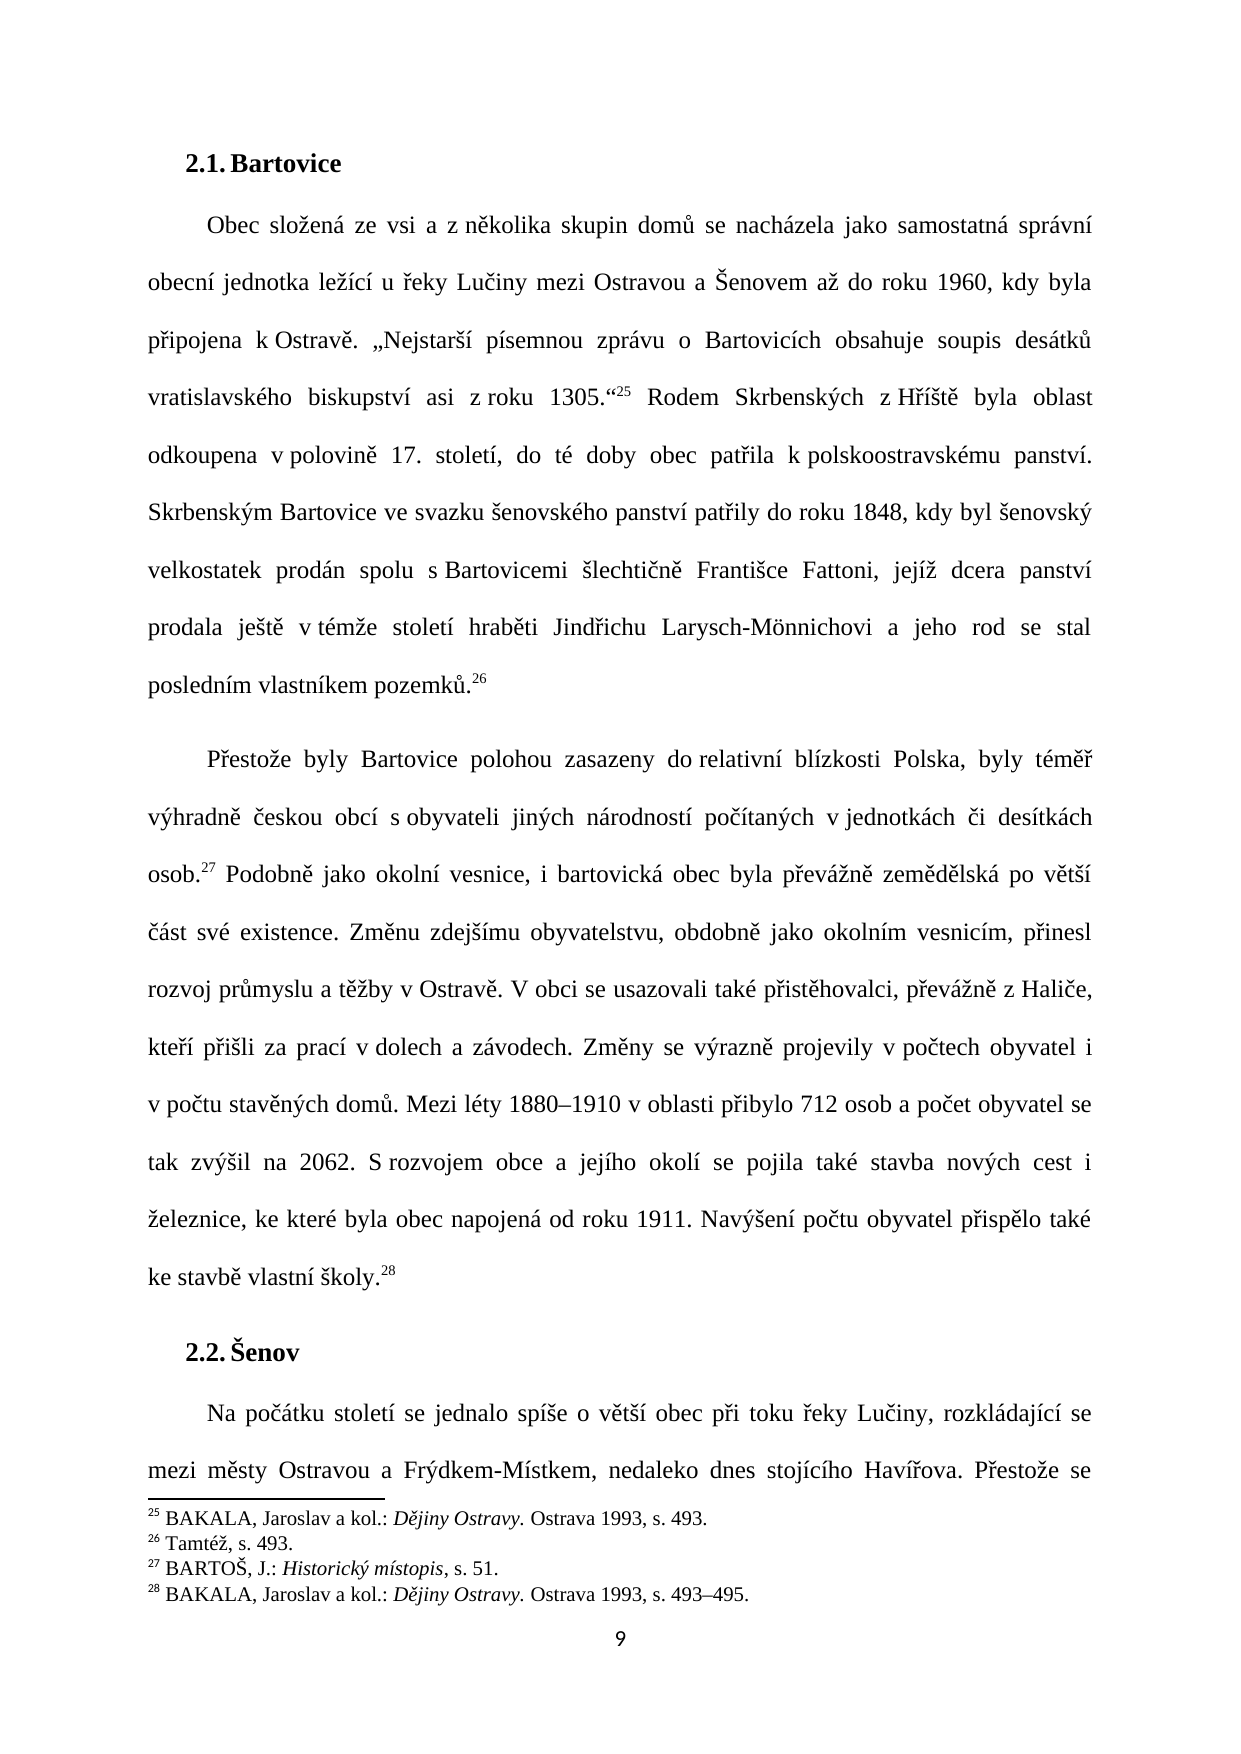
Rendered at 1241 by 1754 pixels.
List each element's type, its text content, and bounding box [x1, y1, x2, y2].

text Obec složená ze vsi a z několika skupin domů se nacházela jako samostatná správní obecní jednotka ležící u řeky Lučiny mezi Ostravou a Šenovem až do roku 1960, kdy byla připojena k Ostravě. „Nejstarší písemnou zprávu o Bartovicích obsahuje soupis desátků vratislavského biskupství asi z roku 1305.“ Rodem Skrbenských z Hříště byla oblast odkoupena v polovině 17. století, do té doby obec patřila k polskoostravskému panství. Skrbenským Bartovice ve svazku šenovského panství patřily do roku 1848, kdy byl šenovský velkostatek prodán spolu s Bartovicemi šlechtičně Františce Fattoni, jejíž dcera panství prodala ještě v témže století hraběti Jindřichu Larysch-Mönnichovi a jeho rod se stal posledním vlastníkem pozemků. [148, 210, 1093, 699]
subtitle Šenov [185, 1336, 1093, 1367]
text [148, 1398, 1093, 1484]
text Přestože byly Bartovice polohou zasazeny do relativní blízkosti Polska, byly téměř výhradně českou obcí s obyvateli jiných národností počítaných v jednotkách či desítkách osob. Podobně jako okolní vesnice, i bartovická obec byla převážně zemědělská po větší část své existence. Změnu zdejšímu obyvatelstvu, obdobně jako okolním vesnicím, přinesl rozvoj průmyslu a těžby v Ostravě. V obci se usazovali také přistěhovalci, převážně z Haliče, kteří přišli za prací v dolech a závodech. Změny se výrazně projevily v počtech obyvatel i v počtu stavěných domů. Mezi léty 1880–1910 v oblasti přibylo 712 osob a počet obyvatel se tak zvýšil na 2062. S rozvojem obce a jejího okolí se pojila také stavba nových cest i železnice, ke které byla obec napojená od roku 1911. Navýšení počtu obyvatel přispělo také ke stavbě vlastní školy. [148, 744, 1093, 1290]
subtitle Bartovice [185, 148, 1093, 179]
